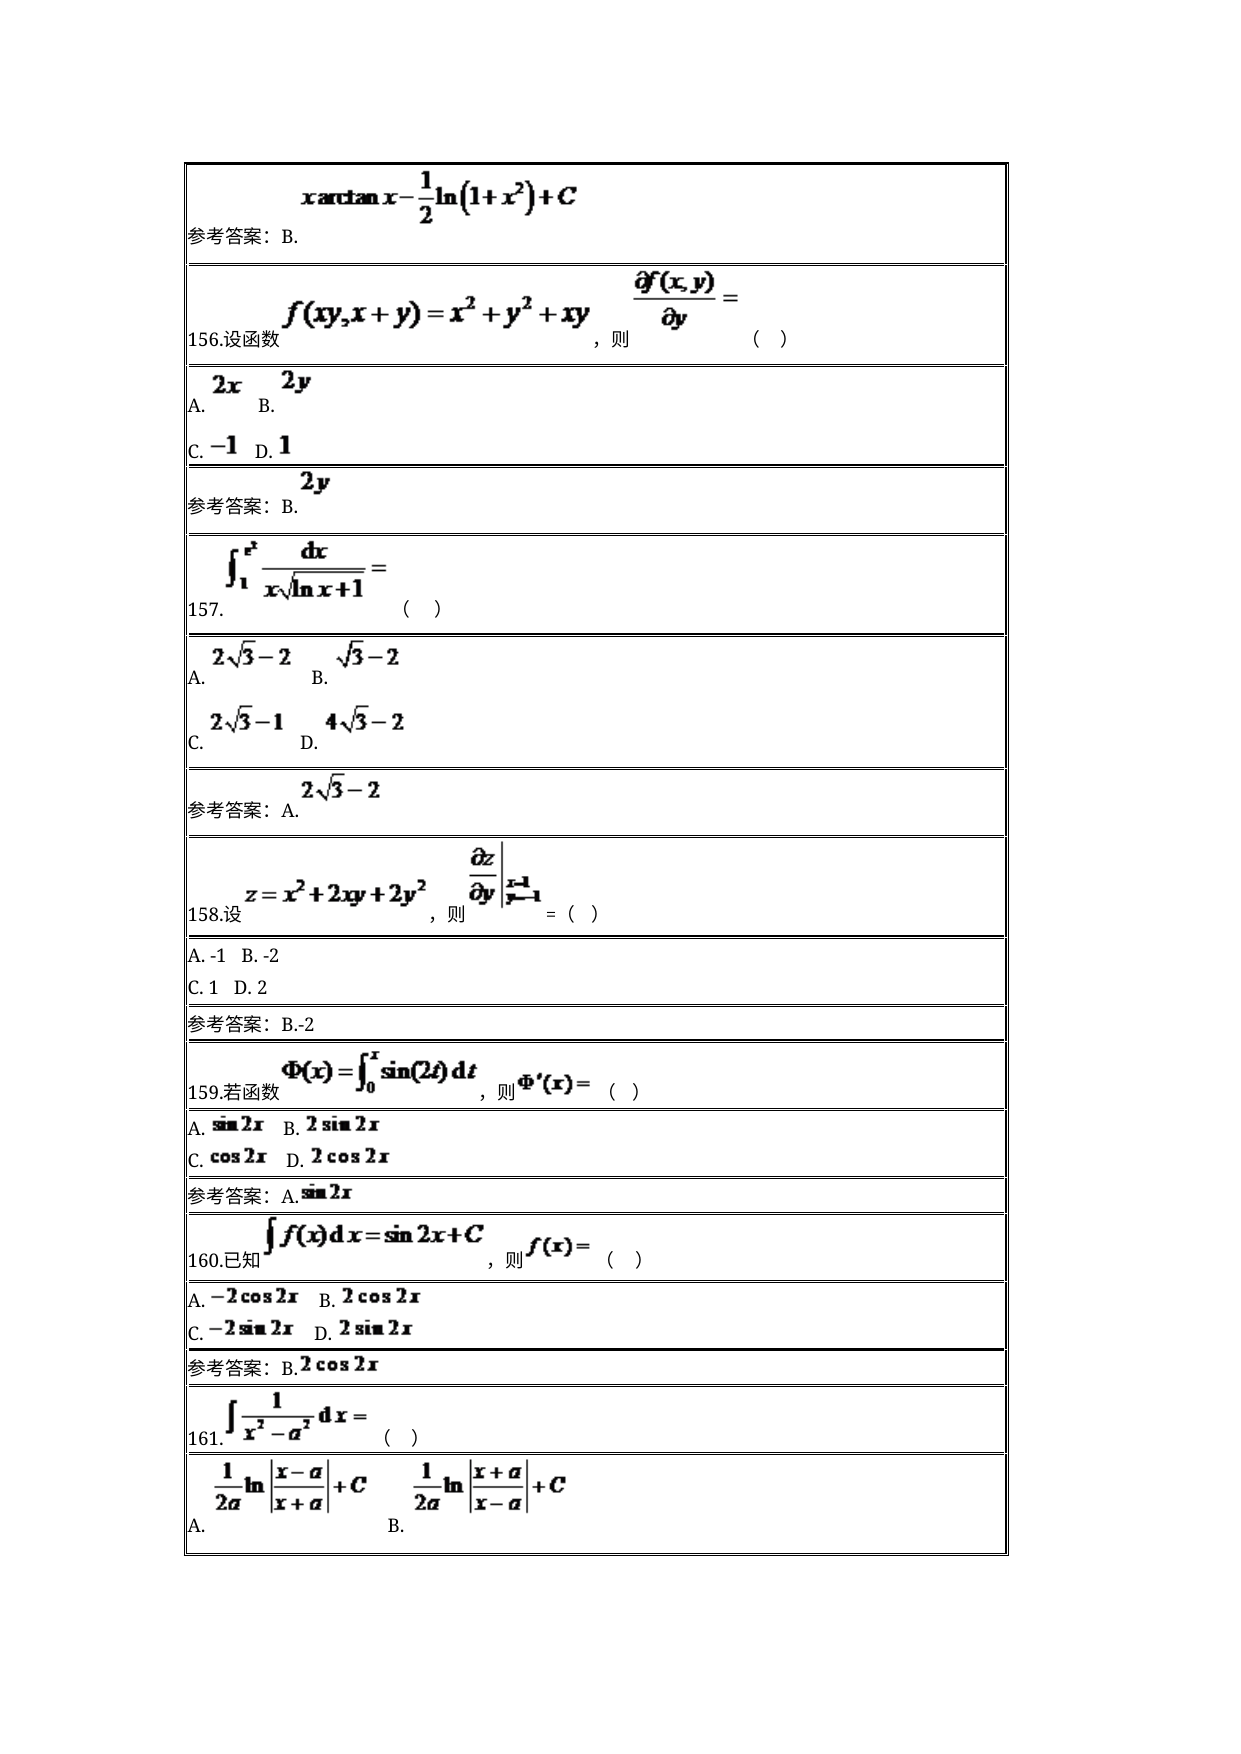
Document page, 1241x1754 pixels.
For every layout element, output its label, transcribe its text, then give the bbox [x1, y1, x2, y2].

table_cell 参考答案：A. [185, 1176, 1007, 1211]
picture [299, 1181, 357, 1204]
picture [298, 1353, 385, 1376]
table_cell 参考答案：B. [187, 165, 1005, 263]
table_cell A. B. C. D. [185, 1452, 1007, 1553]
picture [409, 1455, 572, 1518]
picture [523, 1233, 596, 1260]
picture [208, 1318, 300, 1340]
picture [277, 431, 292, 459]
table_cell A. -1 B. -2 C. 1 D. 2 [187, 935, 1006, 1003]
picture [298, 165, 580, 230]
picture [304, 1113, 386, 1136]
picture [280, 1042, 479, 1098]
picture [323, 701, 409, 738]
table_cell 159.若函数，则（ ） [187, 1039, 1006, 1107]
picture [208, 701, 286, 738]
picture [242, 875, 429, 913]
picture [223, 1386, 373, 1445]
picture [210, 636, 297, 673]
picture [332, 636, 405, 673]
table_cell 161.（ ） [185, 1384, 1007, 1452]
picture [309, 1145, 396, 1168]
picture [298, 467, 335, 501]
picture [210, 1285, 304, 1308]
picture [340, 1285, 427, 1308]
table_cell 158.设，则=（ ） [187, 835, 1006, 935]
table_cell 156.设函数，则（ ） [185, 263, 1007, 363]
table_cell 参考答案：A. [187, 766, 1006, 834]
table_cell 157.（ ） [187, 533, 1006, 633]
picture [208, 1145, 272, 1168]
table_cell A. B. C. D. [185, 1280, 1007, 1348]
picture [261, 1214, 487, 1260]
picture [299, 769, 385, 806]
picture [223, 535, 391, 605]
picture [629, 266, 741, 335]
table_cell A. B. C. D. [187, 1108, 1006, 1176]
picture [279, 366, 316, 400]
picture [210, 1113, 269, 1136]
table_cell A. B. C. D. [187, 633, 1006, 766]
picture [208, 431, 240, 459]
picture [210, 1455, 373, 1518]
picture [465, 837, 546, 913]
table_cell 160.已知，则（ ） [187, 1211, 1006, 1280]
table_cell 参考答案：B. [187, 464, 1006, 532]
table_cell A. B. C. D. [187, 364, 1006, 464]
table_cell 参考答案：B. [185, 1348, 1007, 1384]
picture [280, 291, 593, 335]
picture [515, 1070, 598, 1098]
picture [210, 369, 244, 400]
picture [337, 1318, 419, 1340]
table_cell 参考答案：B.-2 [187, 1004, 1006, 1039]
